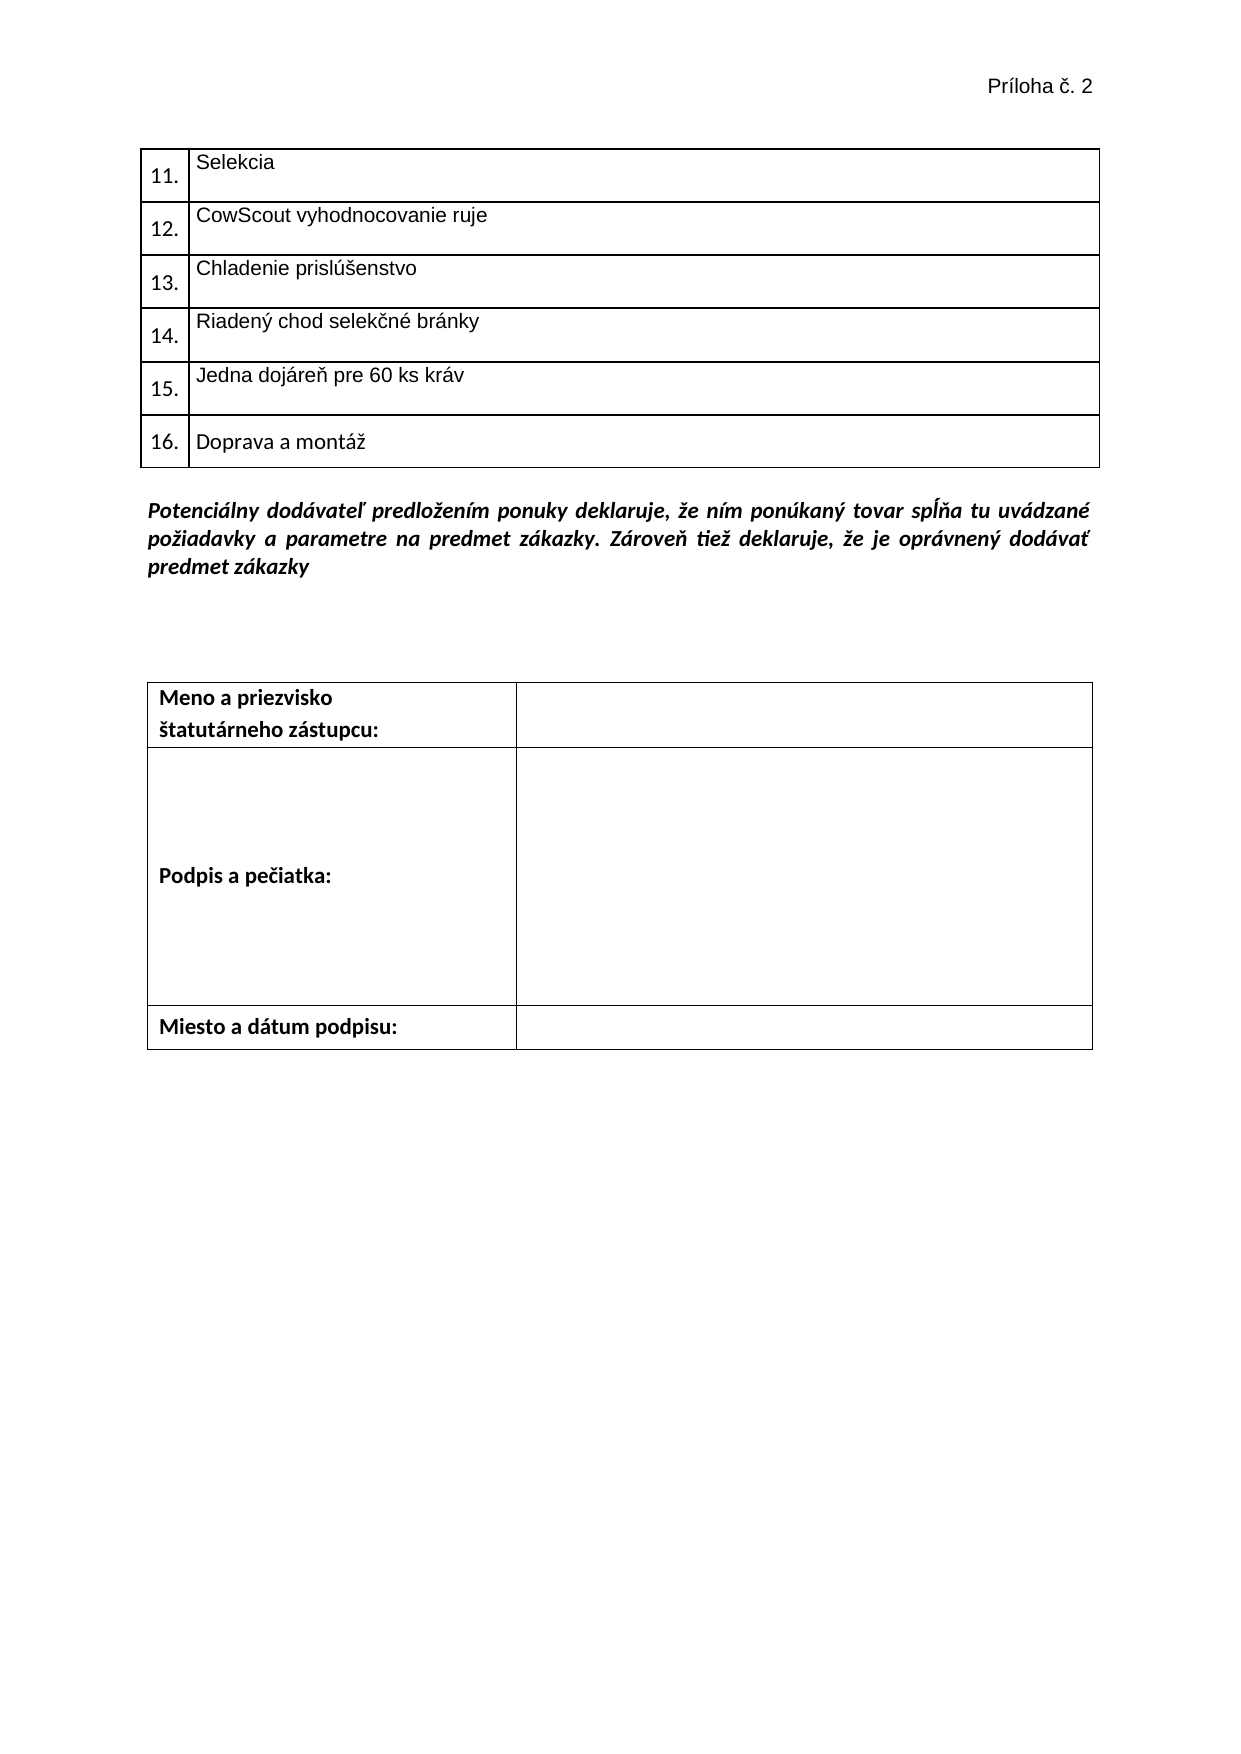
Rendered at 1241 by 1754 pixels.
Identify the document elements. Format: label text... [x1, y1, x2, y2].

table_cell 15. [142, 363, 188, 414]
table_cell 12. [142, 203, 188, 254]
table_cell Jedna dojáreň pre 60 ks kráv [190, 363, 1099, 414]
table_cell [517, 1006, 1092, 1049]
text Potenciálny dodávateľ predložením ponuky deklaruje, že ním ponúkaný tovar spĺňa tu uvádzané požiadavky a parametre na predmet zákazky. Zároveň tiež deklaruje, že je oprávnený dodávať predmet zákazky [148, 496, 1093, 580]
table_cell 14. [142, 309, 188, 361]
table_cell Chladenie prislúšenstvo [190, 256, 1099, 307]
table_cell [517, 748, 1092, 1005]
table_header Meno a priezvisko štatutárneho zástupcu: [148, 683, 516, 747]
table_cell 16. [142, 416, 188, 467]
table_cell Podpis a pečiatka: [148, 748, 516, 1005]
table_cell Doprava a montáž [190, 416, 1099, 467]
table_cell 13. [142, 256, 188, 307]
table_header [517, 683, 1092, 747]
table_cell Riadený chod selekčné bránky [190, 309, 1099, 361]
table_cell Miesto a dátum podpisu: [148, 1006, 516, 1049]
table_cell 11. [142, 150, 188, 201]
table_cell CowScout vyhodnocovanie ruje [190, 203, 1099, 254]
table_cell Selekcia [190, 150, 1099, 201]
